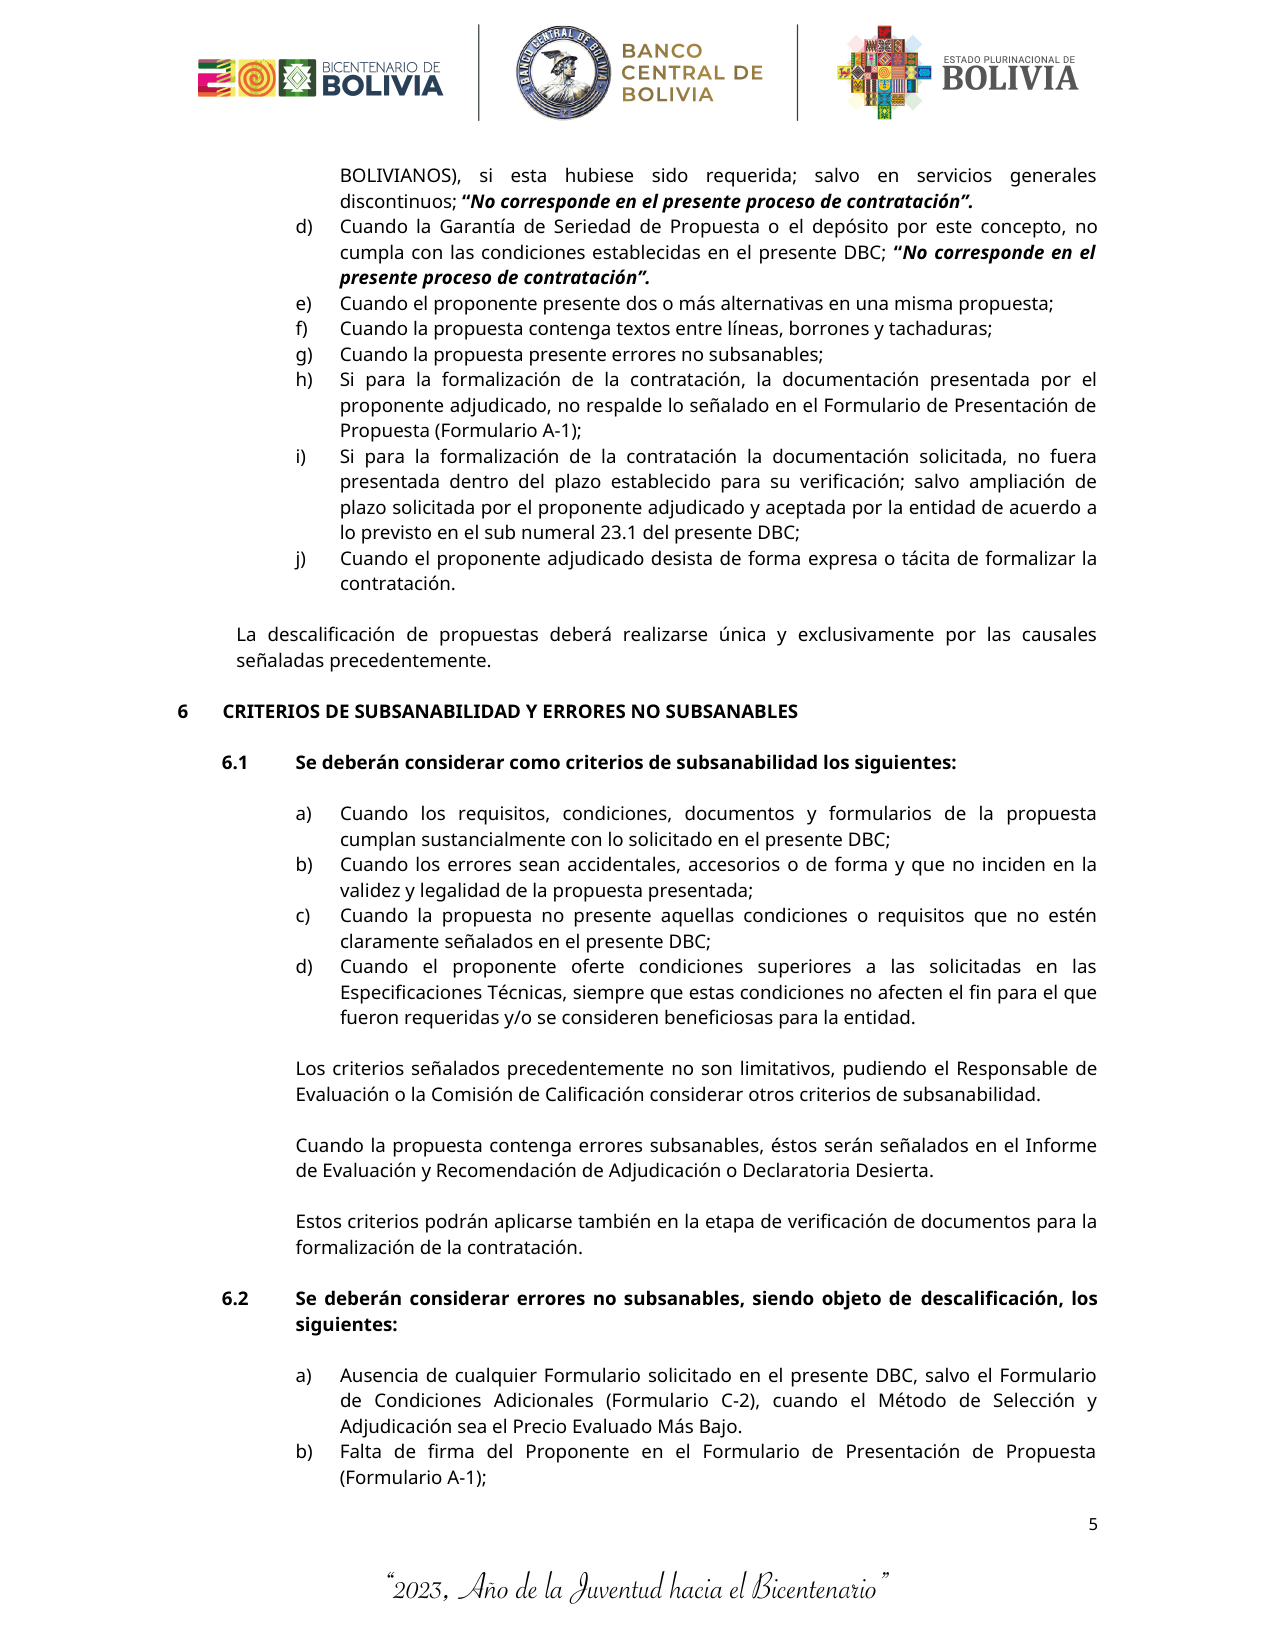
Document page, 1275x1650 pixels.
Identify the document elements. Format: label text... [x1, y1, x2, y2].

list Estos criterios podrán aplicarse también en la etapa de verificación de documentos para la formalización de la contratación. [295, 1209, 1098, 1260]
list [295, 162, 1098, 213]
picture [0, 8, 1275, 124]
list Cuando la Garantía de Seriedad de Propuesta o el depósito por este concepto, no cumpla con las condiciones establecidas en el presente DBC; “No corresponde en el presente proceso de contratación”. [295, 213, 1098, 290]
list Los criterios señalados precedentemente no son limitativos, pudiendo el Responsable de Evaluación o la Comisión de Calificación considerar otros criterios de subsanabilidad. [295, 1056, 1098, 1107]
title CRITERIOS DE SUBSANABILIDAD Y ERRORES NO SUBSANABLES [177, 698, 1098, 724]
list Cuando la propuesta contenga errores subsanables, éstos serán señalados en el Informe de Evaluación y Recomendación de Adjudicación o Declaratoria Desierta. [295, 1132, 1098, 1183]
list Cuando la propuesta presente errores no subsanables; [295, 341, 1098, 367]
list Si para la formalización de la contratación la documentación solicitada, no fuera presentada dentro del plazo establecido para su verificación; salvo ampliación de plazo solicitada por el proponente adjudicado y aceptada por la entidad de acuerdo a lo previsto en el sub numeral 23.1 del presente DBC; [295, 443, 1098, 545]
list Si para la formalización de la contratación, la documentación presentada por el proponente adjudicado, no respalde lo señalado en el Formulario de Presentación de Propuesta (Formulario A-1); [295, 367, 1098, 443]
picture [0, 1559, 1272, 1622]
list Cuando el proponente oferte condiciones superiores a las solicitadas en las Especificaciones Técnicas, siempre que estas condiciones no afecten el fin para el que fueron requeridas y/o se consideren beneficiosas para la entidad. [295, 953, 1098, 1030]
list Ausencia de cualquier Formulario solicitado en el presente DBC, salvo el Formulario de Condiciones Adicionales (Formulario C-2), cuando el Método de Selección y Adjudicación sea el Precio Evaluado Más Bajo. [295, 1362, 1098, 1438]
list Se deberán considerar como criterios de subsanabilidad los siguientes: [222, 749, 1098, 775]
list Cuando la propuesta contenga textos entre líneas, borrones y tachaduras; [295, 316, 1098, 341]
list Cuando el proponente adjudicado desista de forma expresa o tácita de formalizar la contratación. [295, 545, 1098, 596]
list La descalificación de propuestas deberá realizarse única y exclusivamente por las causales señaladas precedentemente. [236, 622, 1098, 673]
list Cuando los requisitos, condiciones, documentos y formularios de la propuesta cumplan sustancialmente con lo solicitado en el presente DBC; [295, 800, 1098, 851]
list Falta de firma del Proponente en el Formulario de Presentación de Propuesta (Formulario A-1); [295, 1438, 1098, 1489]
list Cuando los errores sean accidentales, accesorios o de forma y que no inciden en la validez y legalidad de la propuesta presentada; [295, 851, 1098, 902]
list Cuando el proponente presente dos o más alternativas en una misma propuesta; [295, 290, 1098, 316]
list Se deberán considerar errores no subsanables, siendo objeto de descalificación, los siguientes: [222, 1285, 1098, 1336]
list Cuando la propuesta no presente aquellas condiciones o requisitos que no estén claramente señalados en el presente DBC; [295, 902, 1098, 953]
